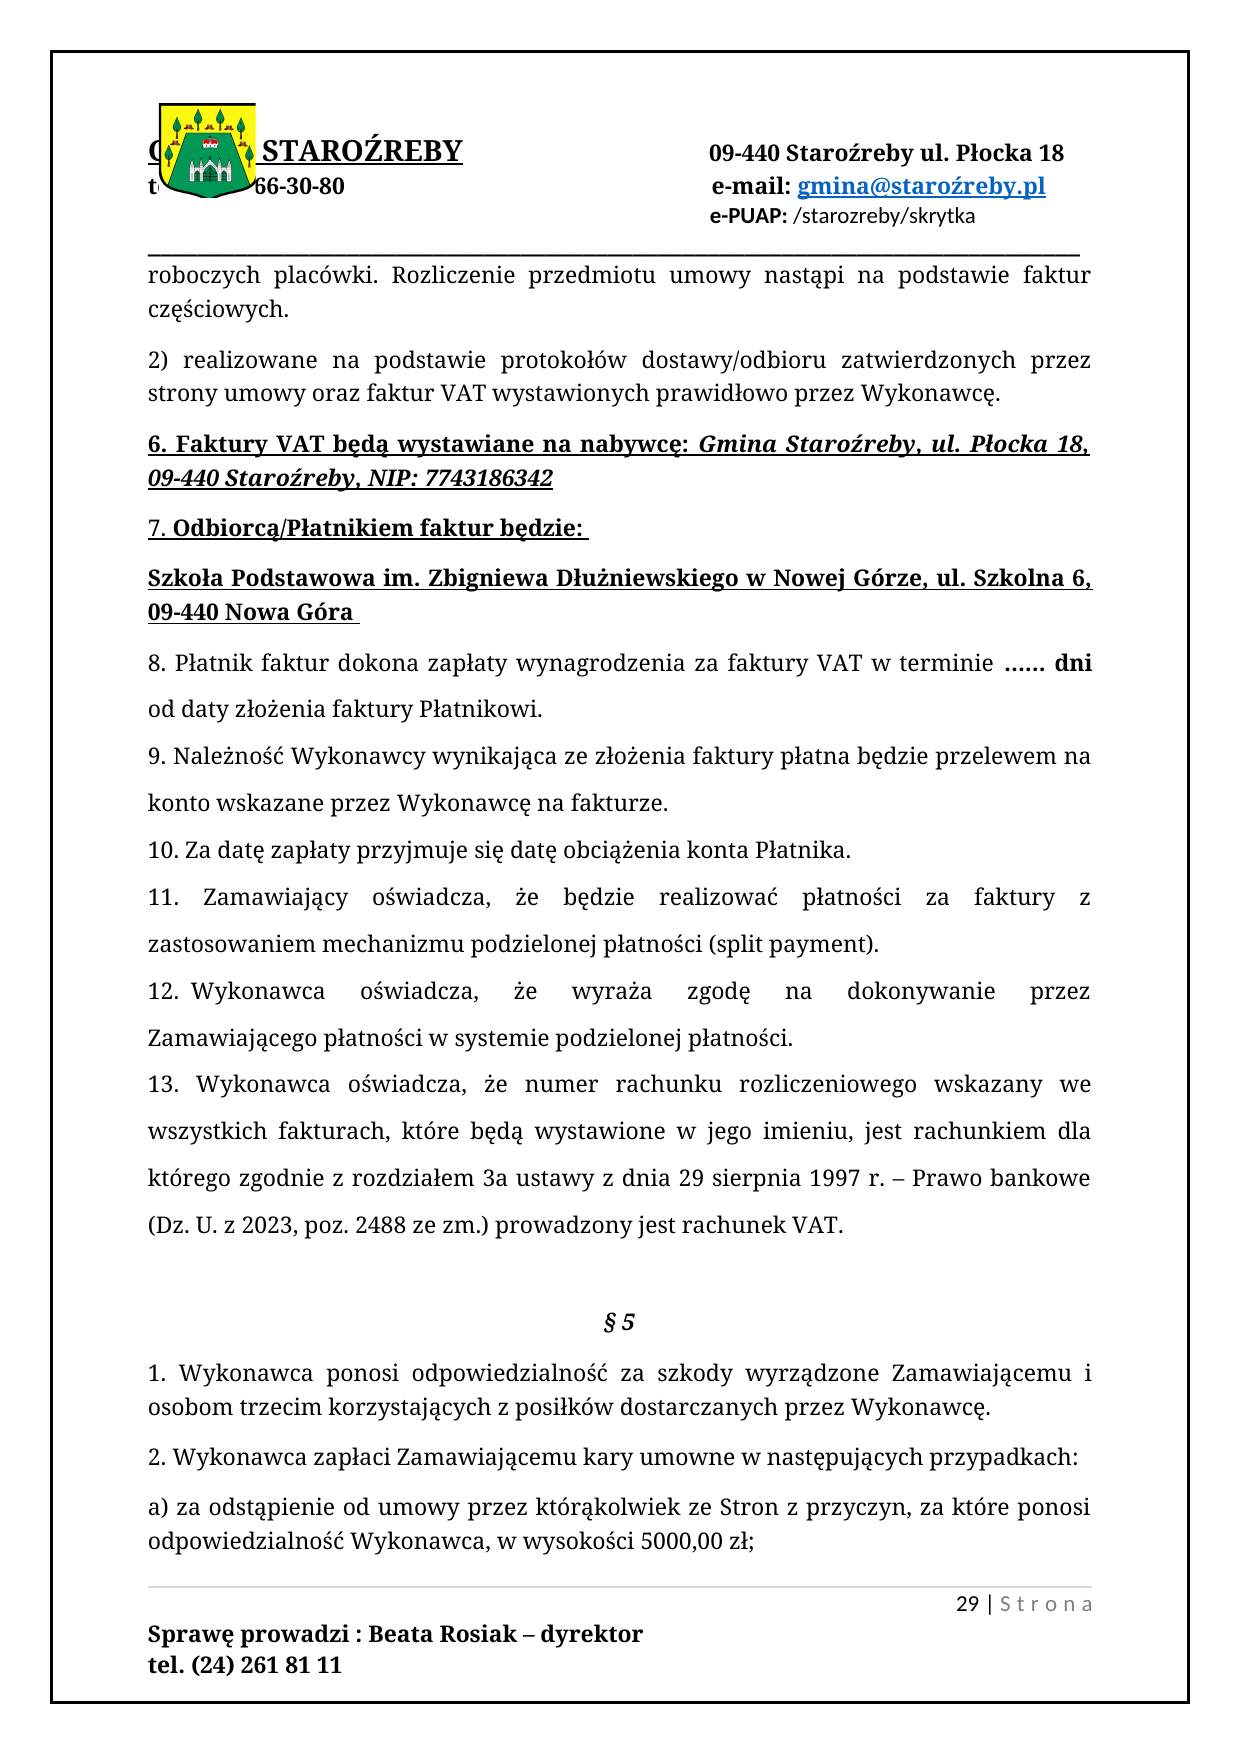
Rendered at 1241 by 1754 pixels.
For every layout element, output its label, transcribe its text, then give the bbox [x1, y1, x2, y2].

text 2. Wykonawca zapłaci Zamawiającemu kary umowne w następujących przypadkach: [148, 1441, 1092, 1472]
picture [158, 103, 256, 198]
text a) za odstąpienie od umowy przez którąkolwiek ze Stron z przyczyn, za które ponosi odpowiedzialność Wykonawca, w wysokości 5000,00 zł; [148, 1491, 1092, 1556]
text 7. Odbiorcą/Płatnikiem faktur będzie: [148, 512, 1092, 543]
text 2) realizowane na podstawie protokołów dostawy/odbioru zatwierdzonych przez strony umowy oraz faktur VAT wystawionych prawidłowo przez Wykonawcę. [148, 343, 1092, 408]
text 8. Płatnik faktur dokona zapłaty wynagrodzenia za faktury VAT w terminie …… dni od daty złożenia faktury Płatnikowi. [148, 646, 1092, 724]
text 13. Wykonawca oświadcza, że numer rachunku rozliczeniowego wskazany we wszystkich fakturach, które będą wystawione w jego imieniu, jest rachunkiem dla którego zgodnie z rozdziałem 3a ustawy z dnia 29 sierpnia 1997 r. – Prawo bankowe (Dz. U. z 2023, poz. 2488 ze zm.) prowadzony jest rachunek VAT. [148, 1068, 1092, 1240]
text 1. Wykonawca ponosi odpowiedzialność za szkody wyrządzone Zamawiającemu i osobom trzecim korzystających z posiłków dostarczanych przez Wykonawcę. [148, 1357, 1092, 1422]
text § 5 [148, 1306, 1092, 1337]
text 11. Zamawiający oświadcza, że będzie realizować płatności za faktury z zastosowaniem mechanizmu podzielonej płatności (split payment). [148, 881, 1092, 959]
text Szkoła Podstawowa im. Zbigniewa Dłużniewskiego w Nowej Górze, ul. Szkolna 6, 09-440 Nowa Góra [148, 590, 1092, 627]
text 6. Faktury VAT będą wystawiane na nabywcę: Gmina Staroźreby, ul. Płocka 18, 09-440 Staroźreby, NIP: 7743186342 [148, 428, 1092, 493]
text 10. Za datę zapłaty przyjmuje się datę obciążenia konta Płatnika. [148, 834, 1092, 865]
text Szkoła Podstawowa im. Zbigniewa Dłużniewskiego w Nowej Górze, ul. Szkolna 6, 09-440 Nowa Góra [148, 562, 1092, 589]
text 9. Należność Wykonawcy wynikająca ze złożenia faktury płatna będzie przelewem na konto wskazane przez Wykonawcę na fakturze. [148, 740, 1092, 818]
text 12. Wykonawca oświadcza, że wyraża zgodę na dokonywanie przez Zamawiającego płatności w systemie podzielonej płatności. [148, 974, 1092, 1053]
